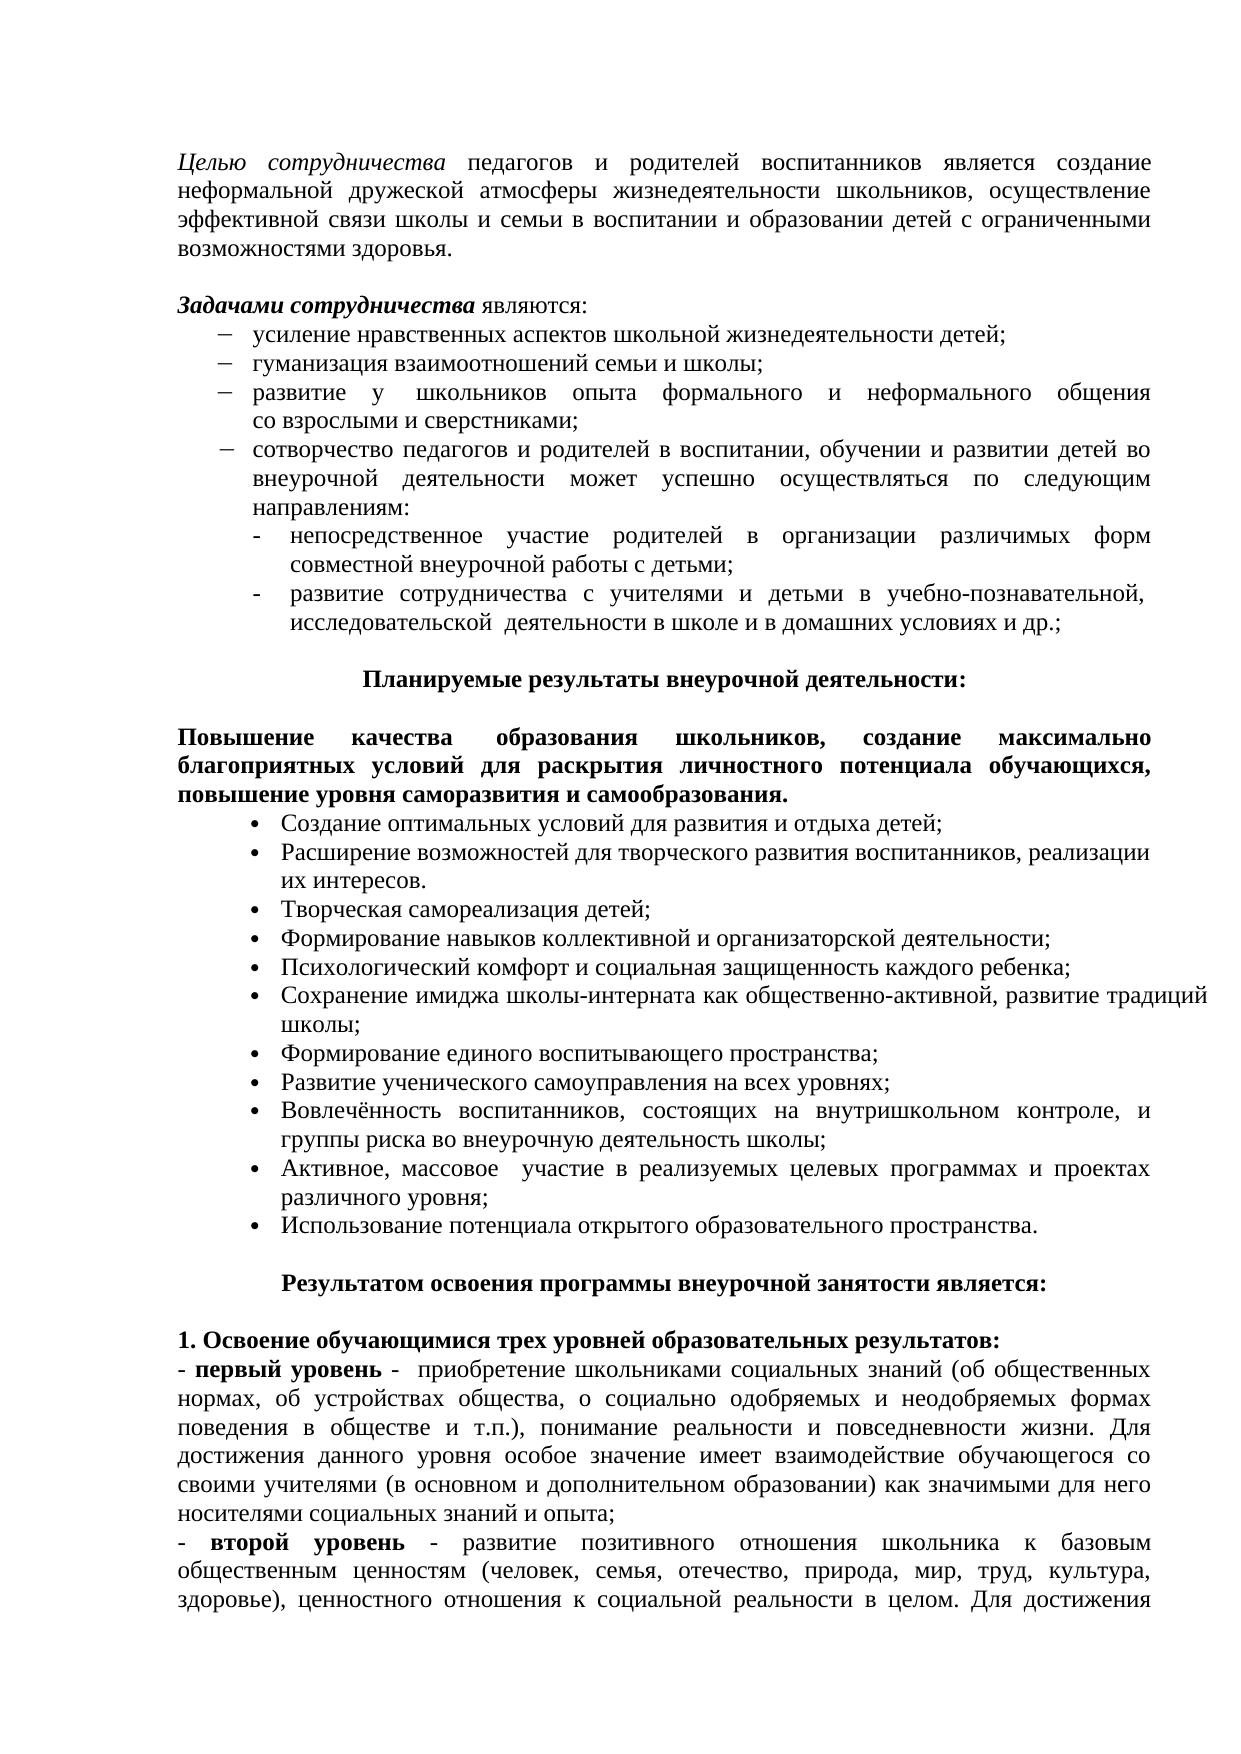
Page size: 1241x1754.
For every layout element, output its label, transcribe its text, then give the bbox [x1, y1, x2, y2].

list Творческая самореализация детей; [251, 894, 1152, 923]
text Целью сотрудничества педагогов и родителей воспитанников является создание неформальной дружеской атмосферы жизнедеятельности школьников, осуществление эффективной связи школы и семьи в воспитании и образовании детей с ограниченными возможностями здоровья. [177, 147, 1152, 262]
list Вовлечённость воспитанников, состоящих на внутришкольном контроле, и группы риска во внеурочную деятельность школы; [251, 1096, 1152, 1153]
list Использование потенциала открытого образовательного пространства. [251, 1211, 1208, 1239]
list гуманизация взаимоотношений семьи и школы; [215, 348, 1152, 377]
text Повышение качества образования школьников, создание максимально благоприятных условий для раскрытия личностного потенциала обучающихся, повышение уровня саморазвития и самообразования. [177, 722, 1152, 808]
list непосредственное участие родителей в организации различимых форм совместной внеурочной работы с детьми; [252, 521, 1152, 578]
text Задачами сотрудничества являются: [177, 291, 1152, 319]
list сотворчество педагогов и родителей в воспитании, обучении и развитии детей во внеурочной деятельности может успешно осуществляться по следующим направлениям: [215, 434, 1152, 521]
list Активное, массовое участие в реализуемых целевых программах и проектах различного уровня; [251, 1153, 1152, 1211]
list усиление нравственных аспектов школьной жизнедеятельности детей; [215, 319, 1152, 348]
list Развитие ученического самоуправления на всех уровнях; [251, 1067, 1208, 1096]
list Формирование единого воспитывающего пространства; [251, 1038, 1208, 1067]
list Создание оптимальных условий для развития и отдыха детей; [251, 808, 1152, 837]
list Расширение возможностей для творческого развития воспитанников, реализации их интересов. [251, 837, 1152, 894]
list Сохранение имиджа школы-интерната как общественно-активной, развитие традиций школы; [251, 981, 1208, 1038]
list Формирование навыков коллективной и организаторской деятельности; [251, 923, 1152, 952]
list Психологический комфорт и социальная защищенность каждого ребенка; [251, 952, 1152, 981]
list развитие сотрудничества с учителями и детьми в учебно-познавательной, исследовательской деятельности в школе и в домашних условиях и др.; [252, 578, 1152, 636]
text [177, 1527, 1152, 1613]
text 1. Освоение обучающимися трех уровней образовательных результатов: [177, 1326, 1152, 1354]
text Результатом освоения программы внеурочной занятости является: [177, 1268, 1152, 1297]
text Планируемые результаты внеурочной деятельности: [177, 664, 1152, 693]
text - первый уровень - приобретение школьниками социальных знаний (об общественных нормах, об устройствах общества, о социально одобряемых и неодобряемых формах поведения в обществе и т.п.), понимание реальности и повседневности жизни. Для достижения данного уровня особое значение имеет взаимодействие обучающегося со своими учителями (в основном и дополнительном образовании) как значимыми для него носителями социальных знаний и опыта; [177, 1354, 1152, 1527]
list развитие у школьников опыта формального и неформального общения со взрослыми и сверстниками; [215, 377, 1152, 434]
